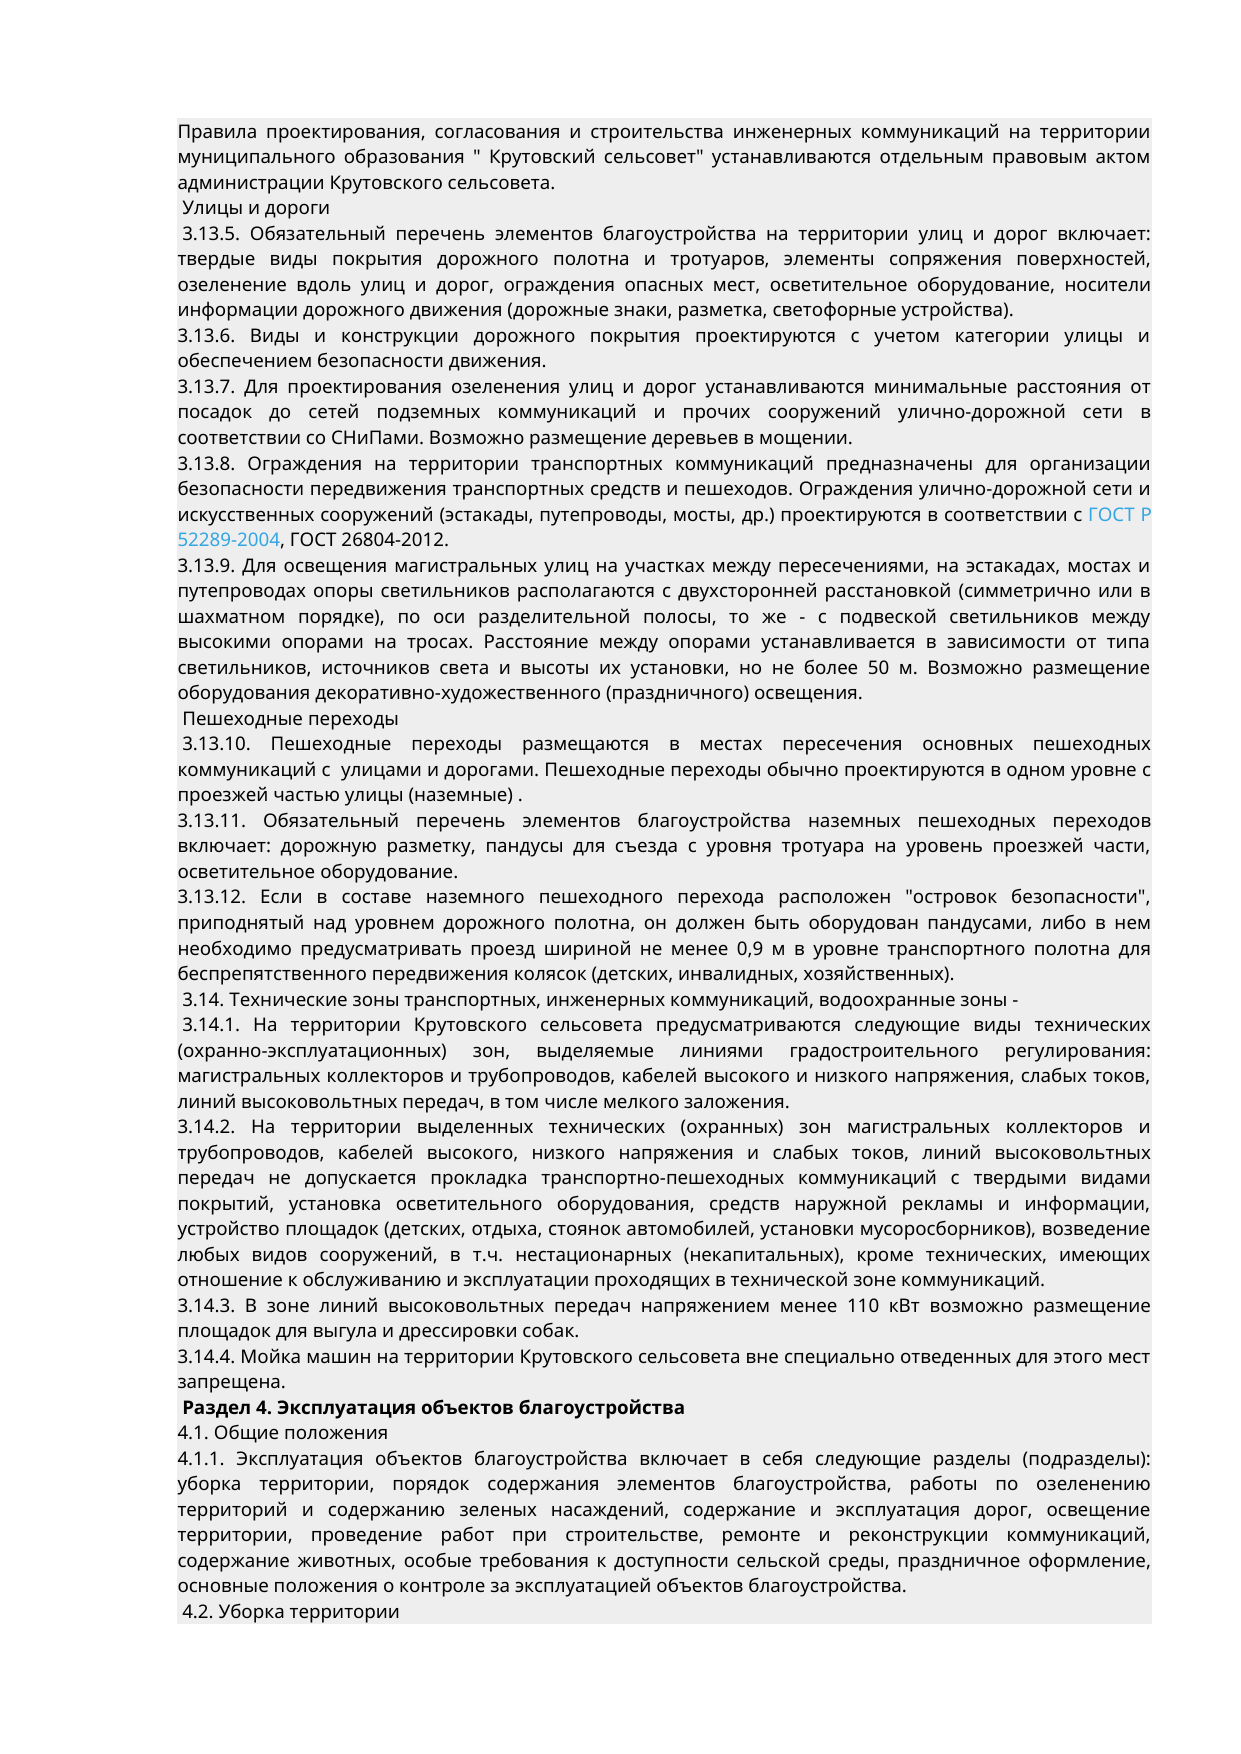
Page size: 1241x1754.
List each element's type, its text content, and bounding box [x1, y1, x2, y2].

text 3.13.6. Виды и конструкции дорожного покрытия проектируются с учетом категории улицы и обеспечением безопасности движения. [177, 322, 1152, 373]
text Пешеходные переходы [177, 705, 1152, 731]
text 3.13.8. Ограждения на территории транспортных коммуникаций предназначены для организации безопасности передвижения транспортных средств и пешеходов. Ограждения улично-дорожной сети и искусственных сооружений (эстакады, путепроводы, мосты, др.) проектируются в соответствии с ГОСТ Р 52289-2004, ГОСТ 26804-2012. [177, 450, 1152, 552]
text 3.14.3. В зоне линий высоковольтных передач напряжением менее 110 кВт возможно размещение площадок для выгула и дрессировки собак. [177, 1292, 1152, 1343]
text 4.2. Уборка территории [177, 1598, 1152, 1624]
text Улицы и дороги [177, 195, 1152, 220]
text 3.13.12. Если в составе наземного пешеходного перехода расположен "островок безопасности", приподнятый над уровнем дорожного полотна, он должен быть оборудован пандусами, либо в нем необходимо предусматривать проезд шириной не менее 0,9 м в уровне транспортного полотна для беспрепятственного передвижения колясок (детских, инвалидных, хозяйственных). [177, 884, 1152, 986]
text 4.1. Общие положения [177, 1420, 1152, 1445]
text 4.1.1. Эксплуатация объектов благоустройства включает в себя следующие разделы (подразделы): уборка территории, порядок содержания элементов благоустройства, работы по озеленению территорий и содержанию зеленых насаждений, содержание и эксплуатация дорог, освещение территории, проведение работ при строительстве, ремонте и реконструкции коммуникаций, содержание животных, особые требования к доступности сельской среды, праздничное оформление, основные положения о контроле за эксплуатацией объектов благоустройства. [177, 1445, 1152, 1598]
text 3.14. Технические зоны транспортных, инженерных коммуникаций, водоохранные зоны - [177, 986, 1152, 1011]
text Правила проектирования, согласования и строительства инженерных коммуникаций на территории муниципального образования " Крутовский сельсовет" устанавливаются отдельным правовым актом администрации Крутовского сельсовета. [177, 118, 1152, 195]
text 3.13.11. Обязательный перечень элементов благоустройства наземных пешеходных переходов включает: дорожную разметку, пандусы для съезда с уровня тротуара на уровень проезжей части, осветительное оборудование. [177, 807, 1152, 884]
text 3.14.1. На территории Крутовского сельсовета предусматриваются следующие виды технических (охранно-эксплуатационных) зон, выделяемые линиями градостроительного регулирования: магистральных коллекторов и трубопроводов, кабелей высокого и низкого напряжения, слабых токов, линий высоковольтных передач, в том числе мелкого заложения. [177, 1011, 1152, 1113]
text 3.13.7. Для проектирования озеленения улиц и дорог устанавливаются минимальные расстояния от посадок до сетей подземных коммуникаций и прочих сооружений улично-дорожной сети в соответствии со СНиПами. Возможно размещение деревьев в мощении. [177, 373, 1152, 450]
text 3.13.9. Для освещения магистральных улиц на участках между пересечениями, на эстакадах, мостах и путепроводах опоры светильников располагаются с двухсторонней расстановкой (симметрично или в шахматном порядке), по оси разделительной полосы, то же - с подвеской светильников между высокими опорами на тросах. Расстояние между опорами устанавливается в зависимости от типа светильников, источников света и высоты их установки, но не более 50 м. Возможно размещение оборудования декоративно-художественного (праздничного) освещения. [177, 552, 1152, 705]
text 3.14.4. Мойка машин на территории Крутовского сельсовета вне специально отведенных для этого мест запрещена. [177, 1343, 1152, 1394]
text Раздел 4. Эксплуатация объектов благоустройства [177, 1394, 1152, 1420]
text 3.14.2. На территории выделенных технических (охранных) зон магистральных коллекторов и трубопроводов, кабелей высокого, низкого напряжения и слабых токов, линий высоковольтных передач не допускается прокладка транспортно-пешеходных коммуникаций с твердыми видами покрытий, установка осветительного оборудования, средств наружной рекламы и информации, устройство площадок (детских, отдыха, стоянок автомобилей, установки мусоросборников), возведение любых видов сооружений, в т.ч. нестационарных (некапитальных), кроме технических, имеющих отношение к обслуживанию и эксплуатации проходящих в технической зоне коммуникаций. [177, 1113, 1152, 1292]
text 3.13.10. Пешеходные переходы размещаются в местах пересечения основных пешеходных коммуникаций с улицами и дорогами. Пешеходные переходы обычно проектируются в одном уровне с проезжей частью улицы (наземные) . [177, 731, 1152, 807]
text 3.13.5. Обязательный перечень элементов благоустройства на территории улиц и дорог включает: твердые виды покрытия дорожного полотна и тротуаров, элементы сопряжения поверхностей, озеленение вдоль улиц и дорог, ограждения опасных мест, осветительное оборудование, носители информации дорожного движения (дорожные знаки, разметка, светофорные устройства). [177, 220, 1152, 322]
